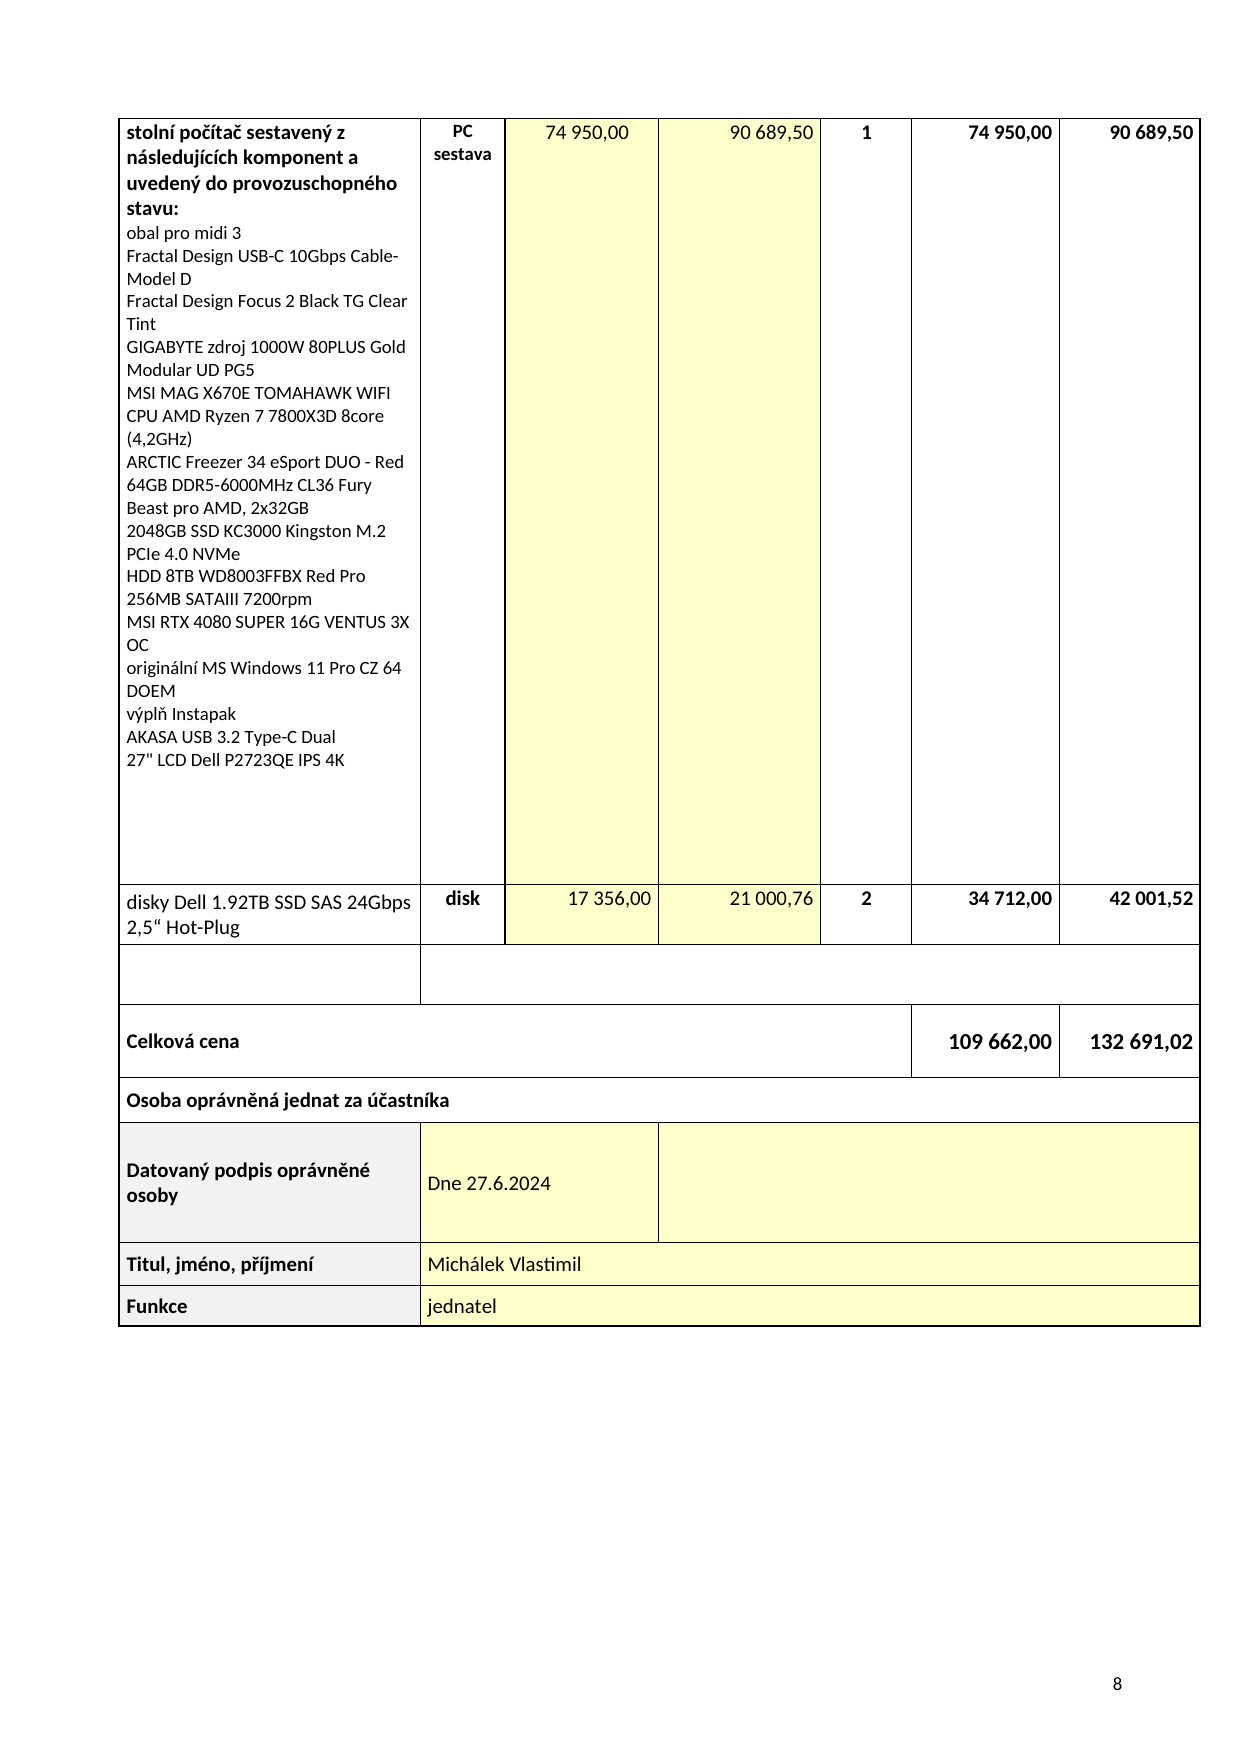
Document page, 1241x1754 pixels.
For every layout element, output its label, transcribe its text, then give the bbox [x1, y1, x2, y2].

table_cell 34 712,00 [912, 885, 1059, 944]
table_cell Celková cena [120, 1005, 911, 1077]
table_cell 42 001,52 [1060, 885, 1199, 944]
table_cell Michálek Vlastimil [421, 1243, 1199, 1285]
table_cell 74 950,00 [912, 119, 1059, 884]
table_cell 1 [821, 119, 911, 884]
table_cell 17 356,00 [506, 885, 658, 944]
table_cell 132 691,02 [1060, 1005, 1199, 1077]
table_cell 90 689,50 [1060, 119, 1199, 884]
table_cell Dne 27.6.2024 [421, 1123, 658, 1242]
table_cell 21 000,76 [659, 885, 820, 944]
table_cell 74 950,00 [506, 119, 658, 884]
table_cell [421, 945, 1199, 1004]
table_cell stolní počítač sestavený z následujících komponent a uvedený do provozuschopného stavu: obal pro midi 3 Fractal Design USB-C 10Gbps Cable- Model D Fractal Design Focus 2 Black TG Clear Tint GIGABYTE zdroj 1000W 80PLUS Gold Modular UD PG5 MSI MAG X670E TOMAHAWK WIFI CPU AMD Ryzen 7 7800X3D 8core (4,2GHz) ARCTIC Freezer 34 eSport DUO - Red 64GB DDR5-6000MHz CL36 Fury Beast pro AMD, 2x32GB 2048GB SSD KC3000 Kingston M.2 PCIe 4.0 NVMe HDD 8TB WD8003FFBX Red Pro 256MB SATAIII 7200rpm MSI RTX 4080 SUPER 16G VENTUS 3X OC originální MS Windows 11 Pro CZ 64 DOEM výplň Instapak AKASA USB 3.2 Type-C Dual 27" LCD Dell P2723QE IPS 4K [120, 119, 420, 884]
table_cell disk [421, 885, 504, 944]
table_cell 109 662,00 [912, 1005, 1059, 1077]
table_cell [120, 945, 420, 1004]
table_cell Datovaný podpis oprávněné osoby [120, 1123, 420, 1242]
table_cell Osoba oprávněná jednat za účastníka [120, 1078, 1199, 1122]
table_cell Titul, jméno, příjmení [120, 1243, 420, 1285]
table_cell 2 [821, 885, 911, 944]
table_cell PC sestava [421, 119, 504, 884]
table_cell jednatel [421, 1286, 1199, 1325]
table_cell 90 689,50 [659, 119, 820, 884]
table_cell [659, 1123, 1199, 1242]
table_cell Funkce [120, 1286, 420, 1325]
table_cell disky Dell 1.92TB SSD SAS 24Gbps 2,5“ Hot-Plug [120, 885, 420, 944]
